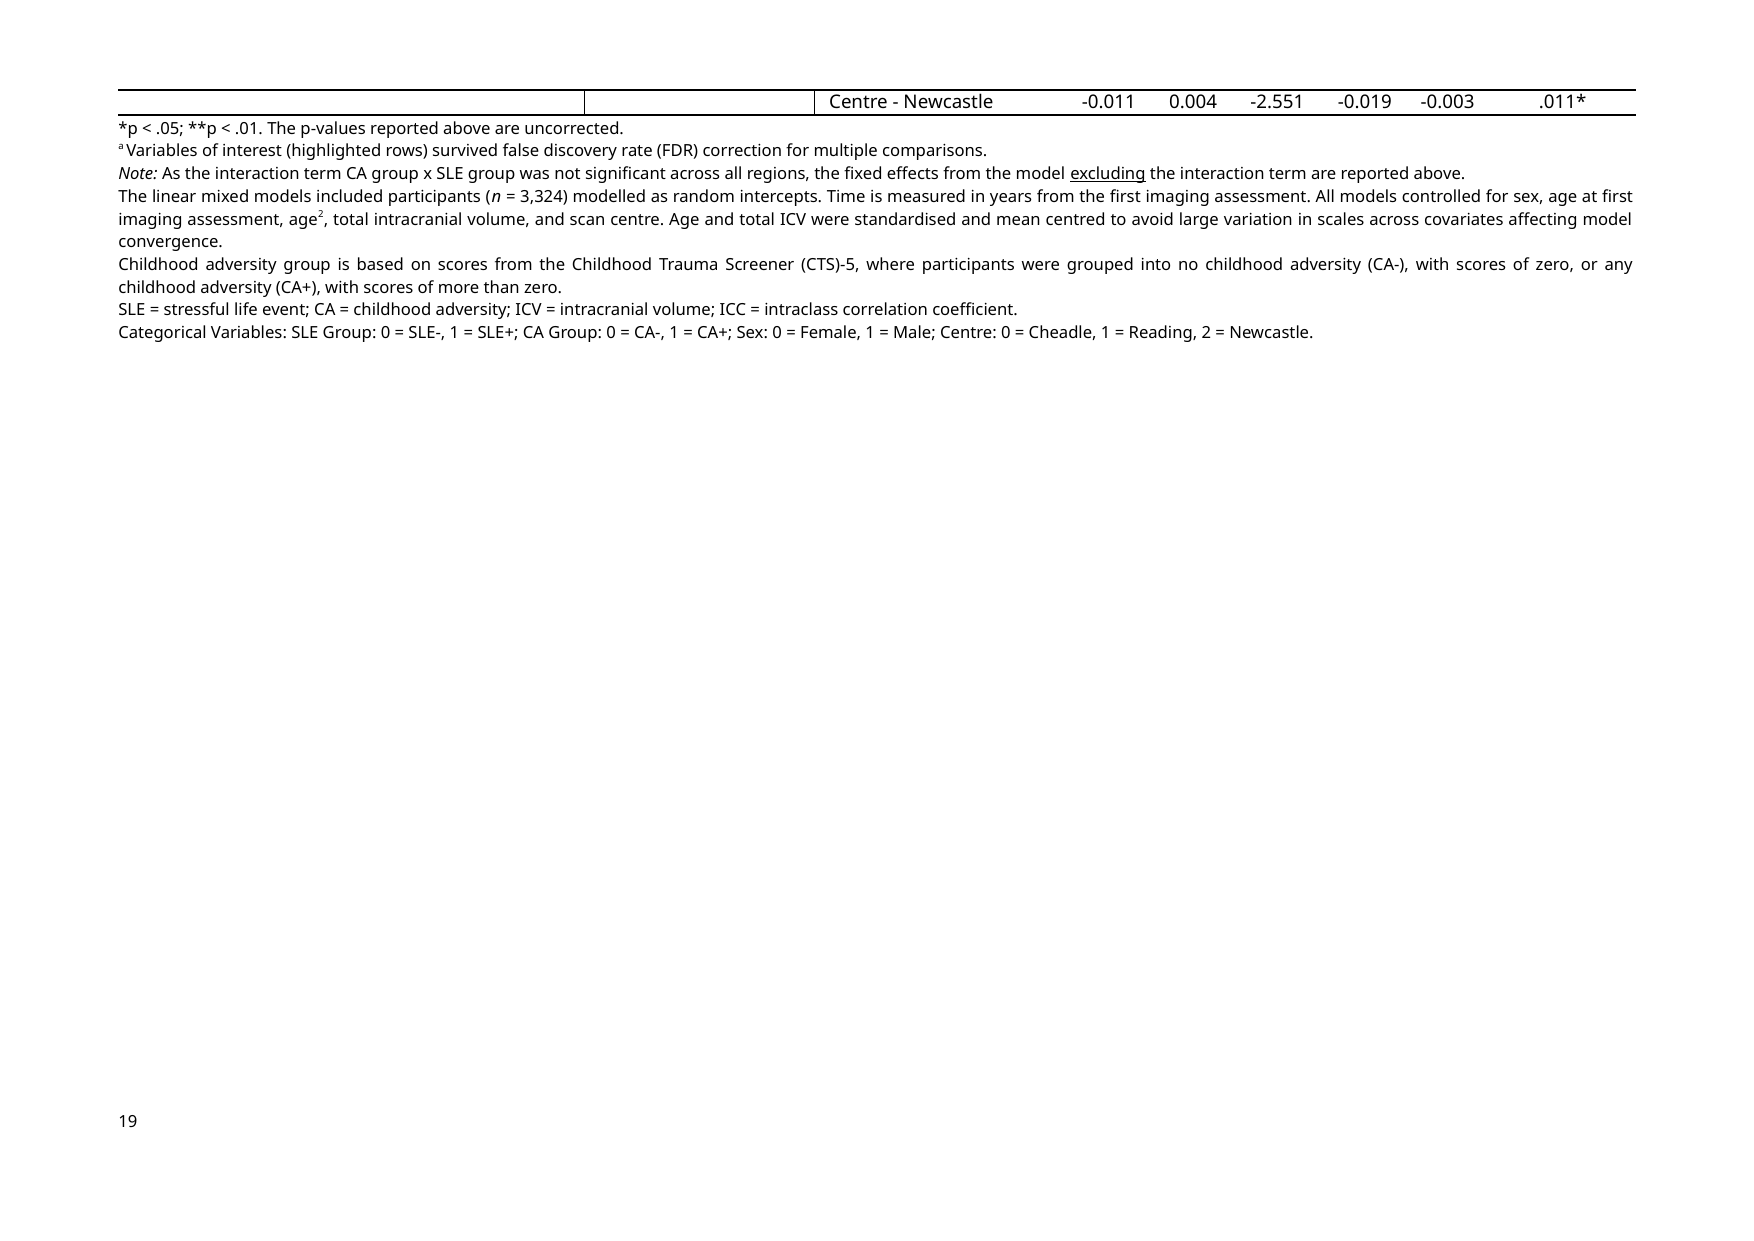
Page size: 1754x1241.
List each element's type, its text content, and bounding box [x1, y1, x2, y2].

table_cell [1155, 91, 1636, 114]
text The linear mixed models included participants (n = 3,324) modelled as random intercepts. Time is measured in years from the first imaging assessment. All models controlled for sex, age at first imaging assessment, age2, total intracranial volume, and scan centre. Age and total ICV were standardised and mean centred to avoid large variation in scales across covariates affecting model convergence. [118, 184, 1636, 252]
text Note: As the interaction term CA group x SLE group was not significant across all regions, the fixed effects from the model excluding the interaction term are reported above. [118, 162, 1636, 184]
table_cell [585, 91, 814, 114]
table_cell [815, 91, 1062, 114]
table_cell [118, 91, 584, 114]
text Childhood adversity group is based on scores from the Childhood Trauma Screener (CTS)-5, where participants were grouped into no childhood adversity (CA-), with scores of zero, or any childhood adversity (CA+), with scores of more than zero. [118, 252, 1636, 298]
text *p < .05; **p < .01. The p-values reported above are uncorrected. [118, 116, 1636, 139]
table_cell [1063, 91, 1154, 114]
text Categorical Variables: SLE Group: 0 = SLE-, 1 = SLE+; CA Group: 0 = CA-, 1 = CA+; Sex: 0 = Female, 1 = Male; Centre: 0 = Cheadle, 1 = Reading, 2 = Newcastle. [118, 321, 1636, 343]
text a Variables of interest (highlighted rows) survived false discovery rate (FDR) correction for multiple comparisons. [118, 139, 1636, 162]
text SLE = stressful life event; CA = childhood adversity; ICV = intracranial volume; ICC = intraclass correlation coefficient. [118, 298, 1636, 321]
